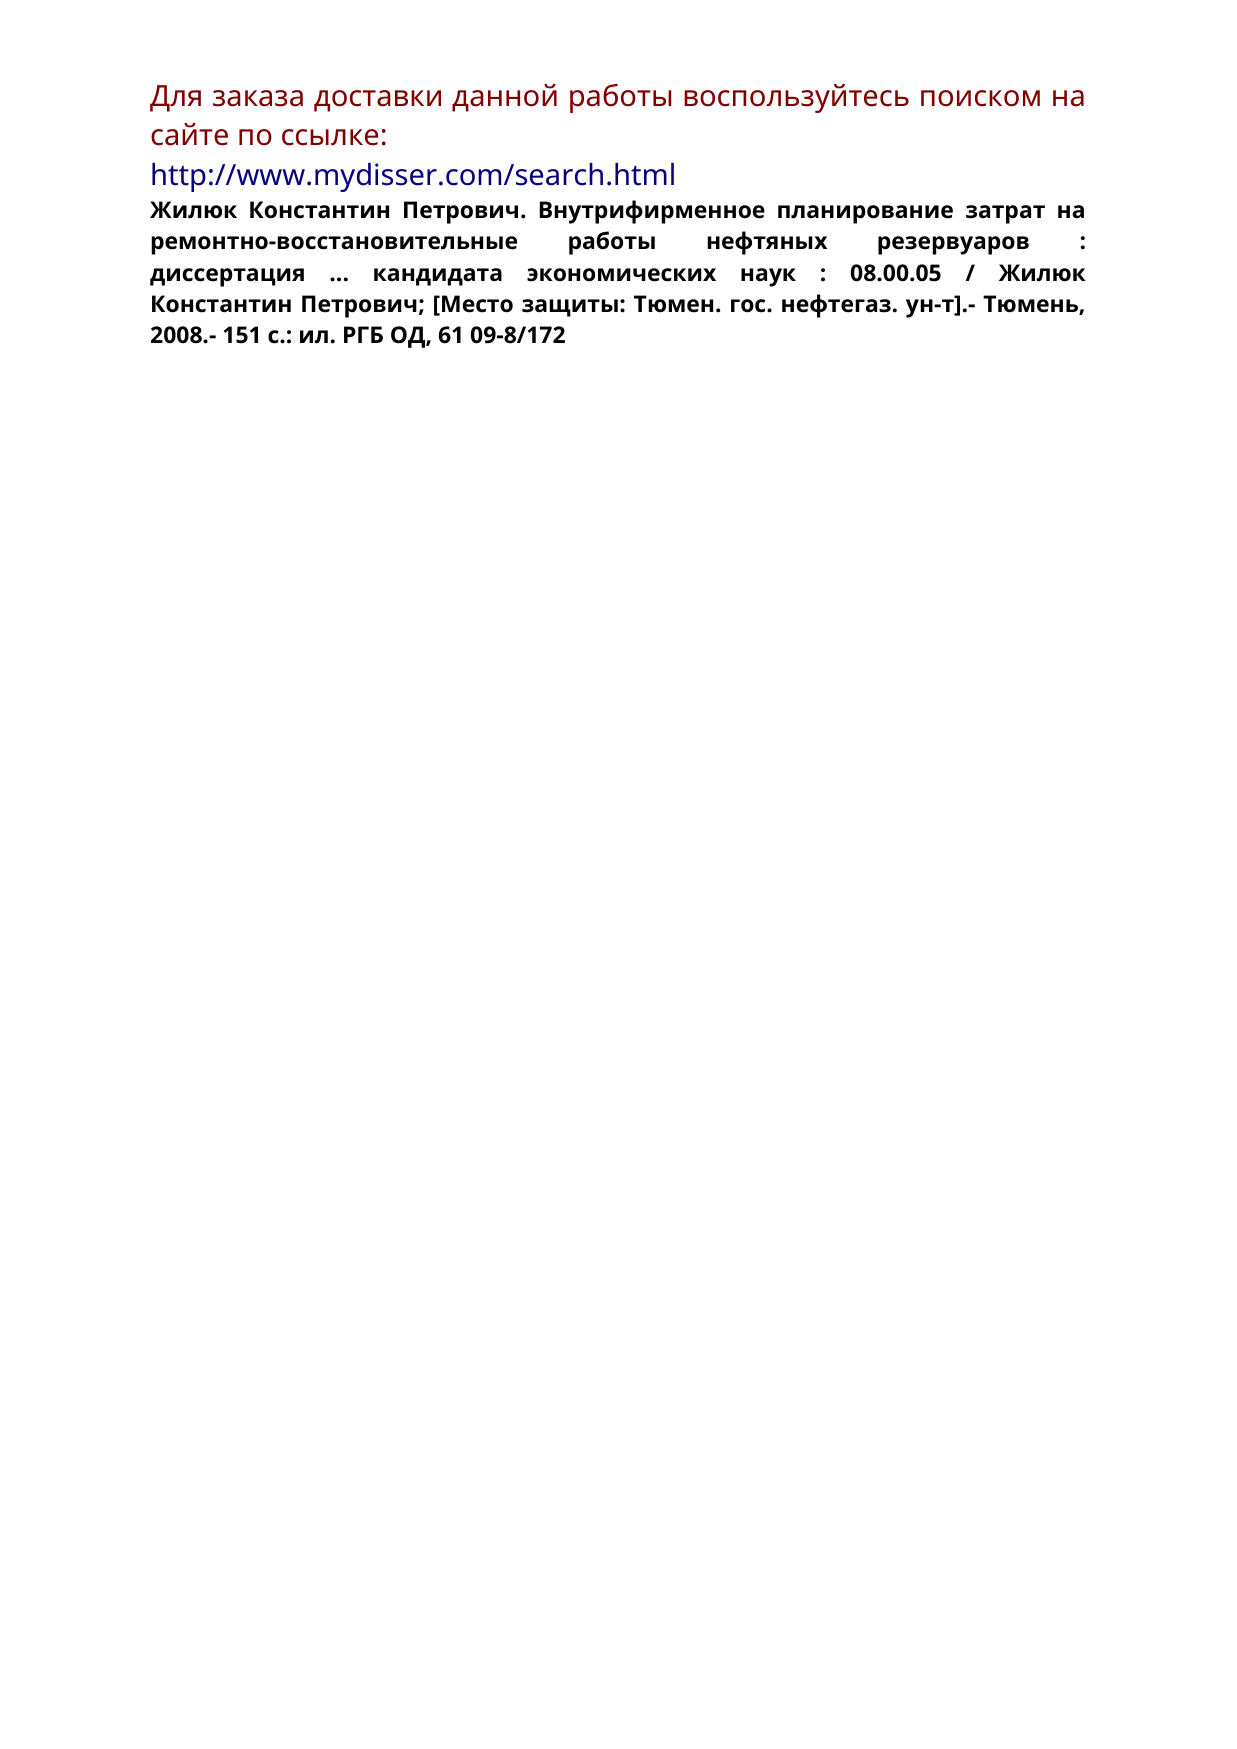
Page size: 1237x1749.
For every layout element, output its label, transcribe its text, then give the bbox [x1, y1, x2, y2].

text Жилюк Константин Петрович. Внутрифирменное планирование затрат на ремонтно-восстановительные работы нефтяных резервуаров : диссертация ... кандидата экономических наук : 08.00.05 / Жилюк Константин Петрович; [Место защиты: Тюмен. гос. нефтегаз. ун-т].- Тюмень, 2008.- 151 с.: ил. РГБ ОД, 61 09-8/172 [150, 194, 1086, 350]
